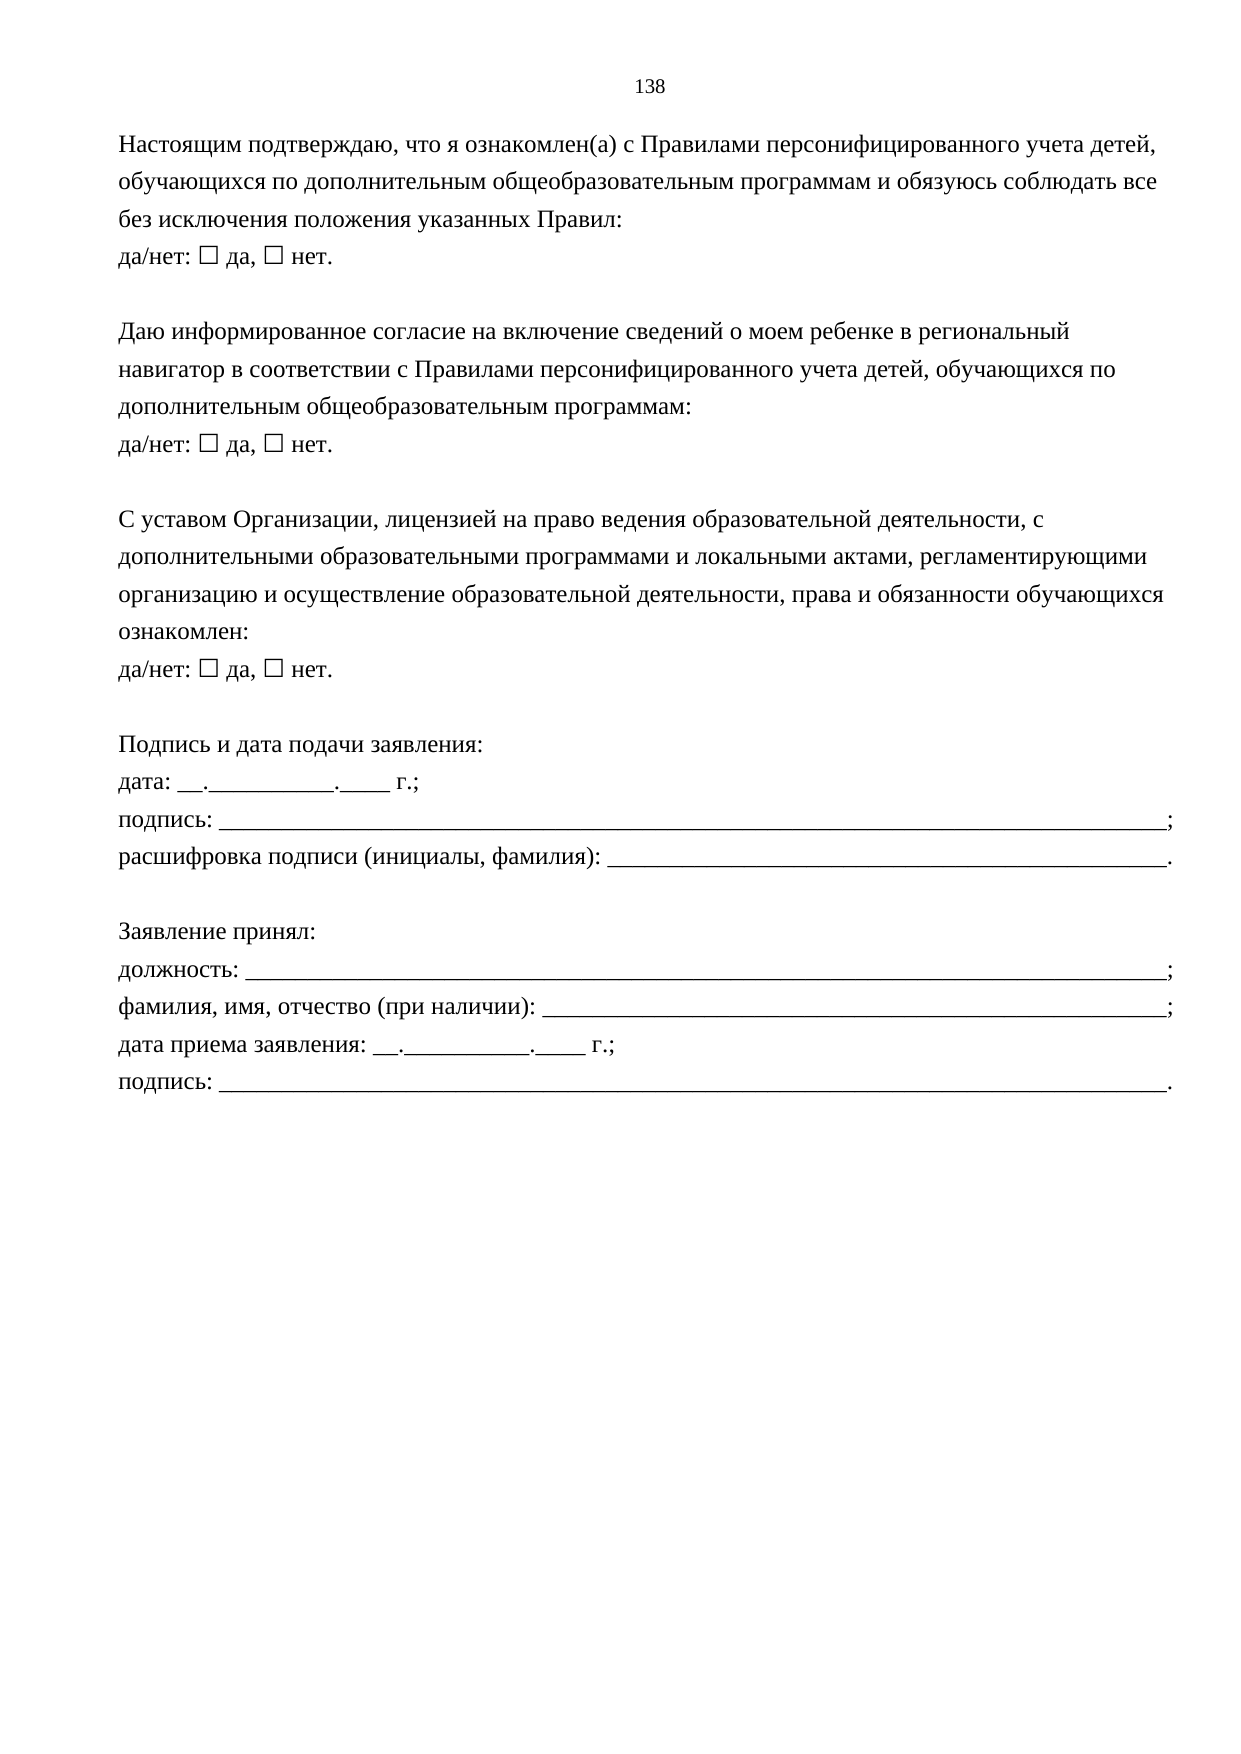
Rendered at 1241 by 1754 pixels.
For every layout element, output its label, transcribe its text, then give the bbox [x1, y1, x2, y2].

text датa: __.__________.____ г.; [118, 759, 1181, 797]
text да/нет: да, нет. [118, 422, 1181, 459]
text Даю информированное согласие на включение сведений о моем ребенке в региональный навигатор в соответствии с Правилами персонифицированного учета детей, обучающихся по дополнительным общеобразовательным программам: [118, 309, 1181, 422]
text должность: ; [118, 947, 1181, 984]
text Подпись и дата подачи заявления: [118, 722, 1181, 759]
text С уставом Организации, лицензией на право ведения образовательной деятельности, с дополнительными образовательными программами и локальными актами, регламентирующими организацию и осуществление образовательной деятельности, права и обязанности обучающихся ознакомлен: [118, 497, 1181, 647]
text расшифровка подписи (инициалы, фамилия): . [118, 834, 1181, 872]
text да/нет: да, нет. [118, 647, 1181, 684]
text да/нет: да, нет. [118, 234, 1181, 272]
text Настоящим подтверждаю, что я ознакомлен(а) с Правилами персонифицированного учета детей, обучающихся по дополнительным общеобразовательным программам и обязуюсь соблюдать все без исключения положения указанных Правил: [118, 122, 1181, 234]
text Заявление принял: [118, 909, 1181, 947]
text подпись: ; [118, 797, 1181, 834]
text фамилия, имя, отчество (при наличии): ; [118, 984, 1181, 1022]
text подпись: . [118, 1059, 1181, 1097]
text дата приема заявления: __.__________.____ г.; [118, 1022, 1181, 1059]
